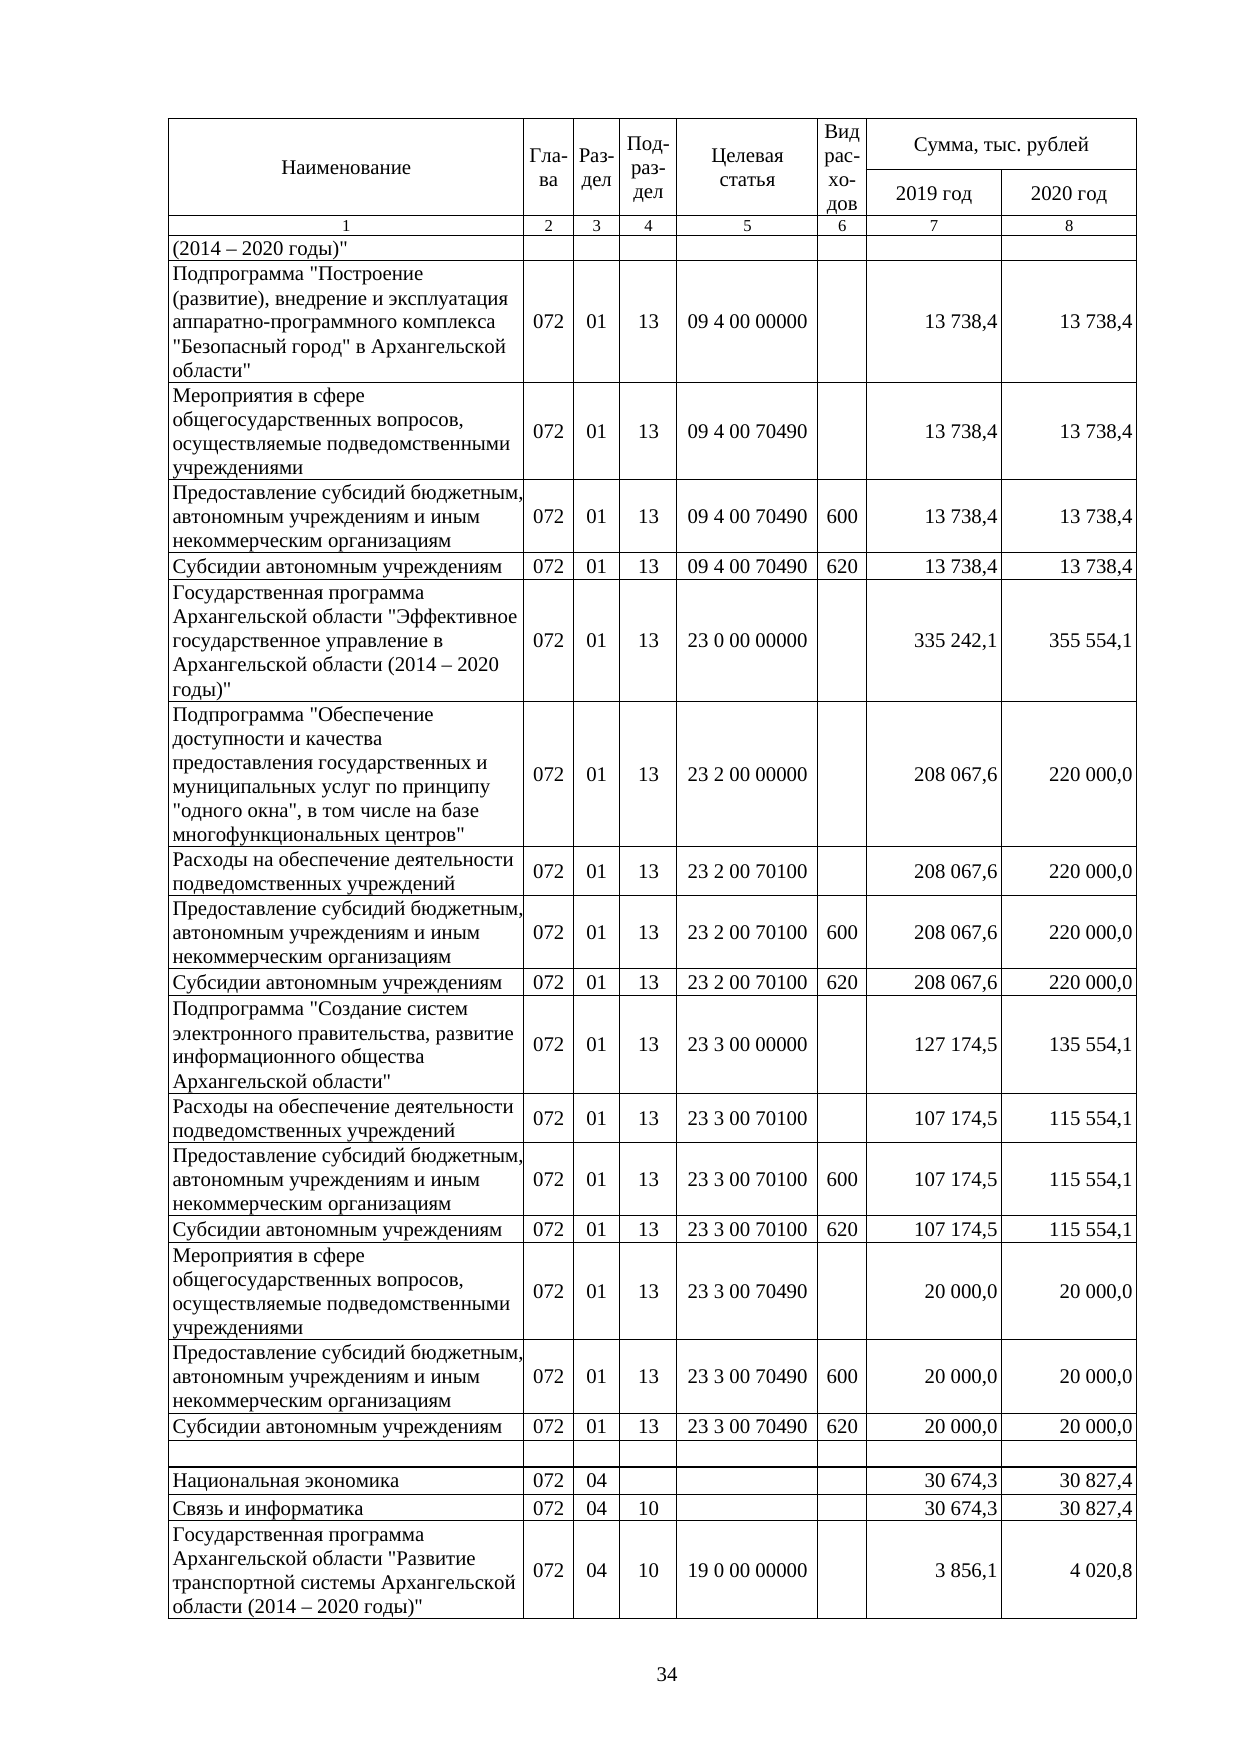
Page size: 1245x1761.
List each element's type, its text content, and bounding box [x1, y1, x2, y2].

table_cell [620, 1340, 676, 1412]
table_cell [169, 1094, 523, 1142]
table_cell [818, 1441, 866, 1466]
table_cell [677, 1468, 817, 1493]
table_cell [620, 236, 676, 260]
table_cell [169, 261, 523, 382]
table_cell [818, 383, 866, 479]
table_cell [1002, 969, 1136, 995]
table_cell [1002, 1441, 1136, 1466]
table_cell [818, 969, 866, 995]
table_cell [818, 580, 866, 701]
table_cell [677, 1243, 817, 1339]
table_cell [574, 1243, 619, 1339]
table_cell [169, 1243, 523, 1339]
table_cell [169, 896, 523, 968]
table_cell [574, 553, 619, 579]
table_header Раз- дел [574, 119, 619, 215]
table_cell 2020 год [1002, 170, 1136, 215]
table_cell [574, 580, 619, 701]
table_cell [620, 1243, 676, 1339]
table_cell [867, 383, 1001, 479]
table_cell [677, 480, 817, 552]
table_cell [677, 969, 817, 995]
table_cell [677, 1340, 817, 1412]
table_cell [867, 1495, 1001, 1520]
table_cell 2019 год [867, 170, 1001, 215]
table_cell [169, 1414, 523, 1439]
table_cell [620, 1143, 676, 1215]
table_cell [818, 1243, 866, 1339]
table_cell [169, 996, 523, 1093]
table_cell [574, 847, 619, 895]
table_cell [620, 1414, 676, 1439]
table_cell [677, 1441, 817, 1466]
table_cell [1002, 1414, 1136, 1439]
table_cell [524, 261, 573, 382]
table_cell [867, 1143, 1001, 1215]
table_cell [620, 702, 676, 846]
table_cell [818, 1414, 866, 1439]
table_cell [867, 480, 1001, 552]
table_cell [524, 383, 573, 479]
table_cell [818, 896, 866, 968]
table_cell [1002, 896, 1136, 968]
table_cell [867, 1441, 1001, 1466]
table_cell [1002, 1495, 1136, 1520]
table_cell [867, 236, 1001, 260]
table_cell 2 [524, 216, 573, 235]
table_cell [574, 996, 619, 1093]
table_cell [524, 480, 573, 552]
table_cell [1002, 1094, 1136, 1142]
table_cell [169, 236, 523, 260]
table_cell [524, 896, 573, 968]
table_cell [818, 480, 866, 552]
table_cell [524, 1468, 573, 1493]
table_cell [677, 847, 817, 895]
table_cell 3 [574, 216, 619, 235]
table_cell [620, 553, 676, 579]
table_cell 7 [867, 216, 1001, 235]
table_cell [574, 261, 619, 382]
table_cell 1 [169, 216, 523, 235]
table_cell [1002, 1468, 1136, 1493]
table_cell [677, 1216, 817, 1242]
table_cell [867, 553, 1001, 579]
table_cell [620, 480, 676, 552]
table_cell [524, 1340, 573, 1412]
table_cell 8 [1002, 216, 1136, 235]
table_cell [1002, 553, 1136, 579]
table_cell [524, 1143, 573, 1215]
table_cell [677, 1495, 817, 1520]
table_header Наименование [169, 119, 523, 215]
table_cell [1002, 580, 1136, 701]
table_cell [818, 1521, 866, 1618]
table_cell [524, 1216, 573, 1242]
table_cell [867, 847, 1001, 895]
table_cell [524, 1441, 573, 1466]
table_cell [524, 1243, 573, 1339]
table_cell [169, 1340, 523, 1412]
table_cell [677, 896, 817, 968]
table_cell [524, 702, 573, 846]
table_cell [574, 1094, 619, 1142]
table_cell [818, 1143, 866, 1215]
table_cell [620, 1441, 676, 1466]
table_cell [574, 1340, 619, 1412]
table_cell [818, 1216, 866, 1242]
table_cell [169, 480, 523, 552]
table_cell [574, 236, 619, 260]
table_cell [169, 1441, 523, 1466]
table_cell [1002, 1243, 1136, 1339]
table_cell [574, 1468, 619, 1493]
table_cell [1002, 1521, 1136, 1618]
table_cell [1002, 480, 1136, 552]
table_cell 6 [818, 216, 866, 235]
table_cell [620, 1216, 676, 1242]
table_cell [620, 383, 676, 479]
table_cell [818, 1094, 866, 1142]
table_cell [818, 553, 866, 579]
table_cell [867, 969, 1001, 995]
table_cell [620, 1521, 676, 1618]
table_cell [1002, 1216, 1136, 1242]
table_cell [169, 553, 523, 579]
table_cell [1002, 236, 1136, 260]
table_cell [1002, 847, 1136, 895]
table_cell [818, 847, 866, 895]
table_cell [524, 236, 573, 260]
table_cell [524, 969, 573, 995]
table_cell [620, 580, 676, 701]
table_header Сумма, тыс. рублей [867, 119, 1136, 169]
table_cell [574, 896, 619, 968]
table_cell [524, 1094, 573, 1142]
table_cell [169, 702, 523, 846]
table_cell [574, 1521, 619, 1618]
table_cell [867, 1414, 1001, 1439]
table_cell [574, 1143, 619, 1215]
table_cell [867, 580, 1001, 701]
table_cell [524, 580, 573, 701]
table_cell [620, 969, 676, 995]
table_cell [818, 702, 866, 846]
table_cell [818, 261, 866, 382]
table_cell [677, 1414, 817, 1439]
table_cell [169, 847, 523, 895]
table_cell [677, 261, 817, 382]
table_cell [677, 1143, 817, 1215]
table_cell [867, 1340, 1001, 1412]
table_cell 4 [620, 216, 676, 235]
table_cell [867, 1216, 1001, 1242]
table_header Целевая статья [677, 119, 817, 215]
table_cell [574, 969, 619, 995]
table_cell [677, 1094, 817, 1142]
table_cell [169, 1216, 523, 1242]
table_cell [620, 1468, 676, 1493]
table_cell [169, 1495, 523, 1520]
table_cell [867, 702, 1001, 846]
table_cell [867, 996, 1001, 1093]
table_header Гла- ва [524, 119, 573, 215]
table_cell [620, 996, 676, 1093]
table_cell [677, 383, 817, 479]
table_cell 5 [677, 216, 817, 235]
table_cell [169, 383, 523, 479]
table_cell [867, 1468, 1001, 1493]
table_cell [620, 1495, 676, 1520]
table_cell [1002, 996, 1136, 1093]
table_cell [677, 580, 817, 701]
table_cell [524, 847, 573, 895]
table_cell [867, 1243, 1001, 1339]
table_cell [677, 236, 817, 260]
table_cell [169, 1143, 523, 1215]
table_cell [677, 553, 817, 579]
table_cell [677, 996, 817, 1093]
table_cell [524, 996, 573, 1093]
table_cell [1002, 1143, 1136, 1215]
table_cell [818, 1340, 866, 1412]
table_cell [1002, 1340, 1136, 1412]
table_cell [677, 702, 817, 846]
table_header Вид рас- хо- дов [818, 119, 866, 215]
table_header Под- раз- дел [620, 119, 676, 215]
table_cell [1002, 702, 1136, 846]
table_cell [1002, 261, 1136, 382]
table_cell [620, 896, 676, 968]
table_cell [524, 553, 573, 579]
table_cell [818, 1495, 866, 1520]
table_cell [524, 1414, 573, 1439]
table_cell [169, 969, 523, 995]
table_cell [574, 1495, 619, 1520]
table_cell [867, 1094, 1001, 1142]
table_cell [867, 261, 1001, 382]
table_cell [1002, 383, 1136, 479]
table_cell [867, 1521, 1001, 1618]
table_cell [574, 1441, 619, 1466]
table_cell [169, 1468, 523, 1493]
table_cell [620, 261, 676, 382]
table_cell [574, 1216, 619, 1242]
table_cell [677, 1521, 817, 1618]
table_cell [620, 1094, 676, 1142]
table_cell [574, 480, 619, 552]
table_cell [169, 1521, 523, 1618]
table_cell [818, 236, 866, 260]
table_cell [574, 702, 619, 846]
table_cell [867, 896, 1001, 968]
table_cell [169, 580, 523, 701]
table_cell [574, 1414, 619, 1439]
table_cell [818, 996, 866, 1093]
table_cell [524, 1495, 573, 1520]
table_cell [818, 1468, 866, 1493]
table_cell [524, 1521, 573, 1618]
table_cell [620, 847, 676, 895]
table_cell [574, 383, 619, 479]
